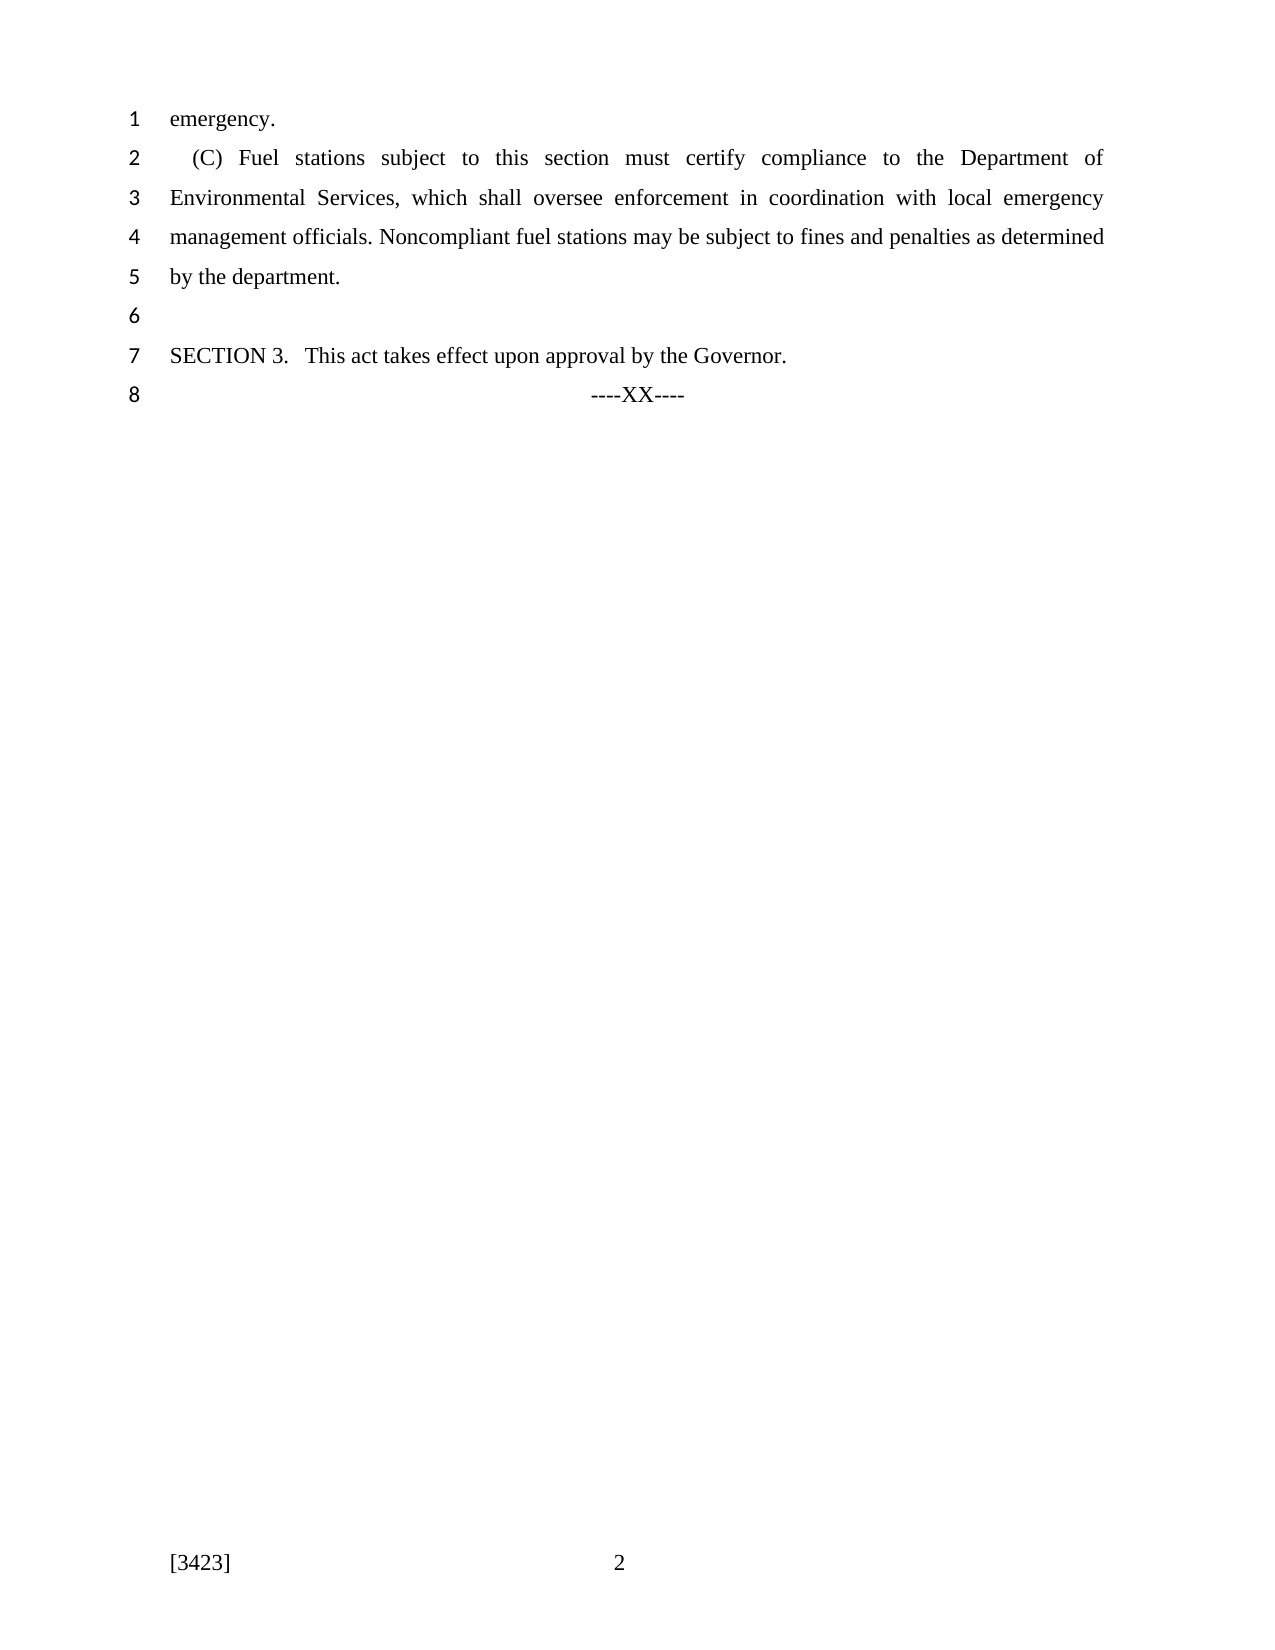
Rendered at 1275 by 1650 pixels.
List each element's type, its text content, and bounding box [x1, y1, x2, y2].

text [169, 105, 1106, 131]
text SECTION 3. This act takes effect upon approval by the Governor. [169, 342, 1106, 368]
text (C) Fuel stations subject to this section must certify compliance to the Department of Environmental Services, which shall oversee enforcement in coordination with local emergency management officials. Noncompliant fuel stations may be subject to fines and penalties as determined by the department. [169, 144, 1106, 289]
text ----XX---- [169, 381, 1106, 408]
